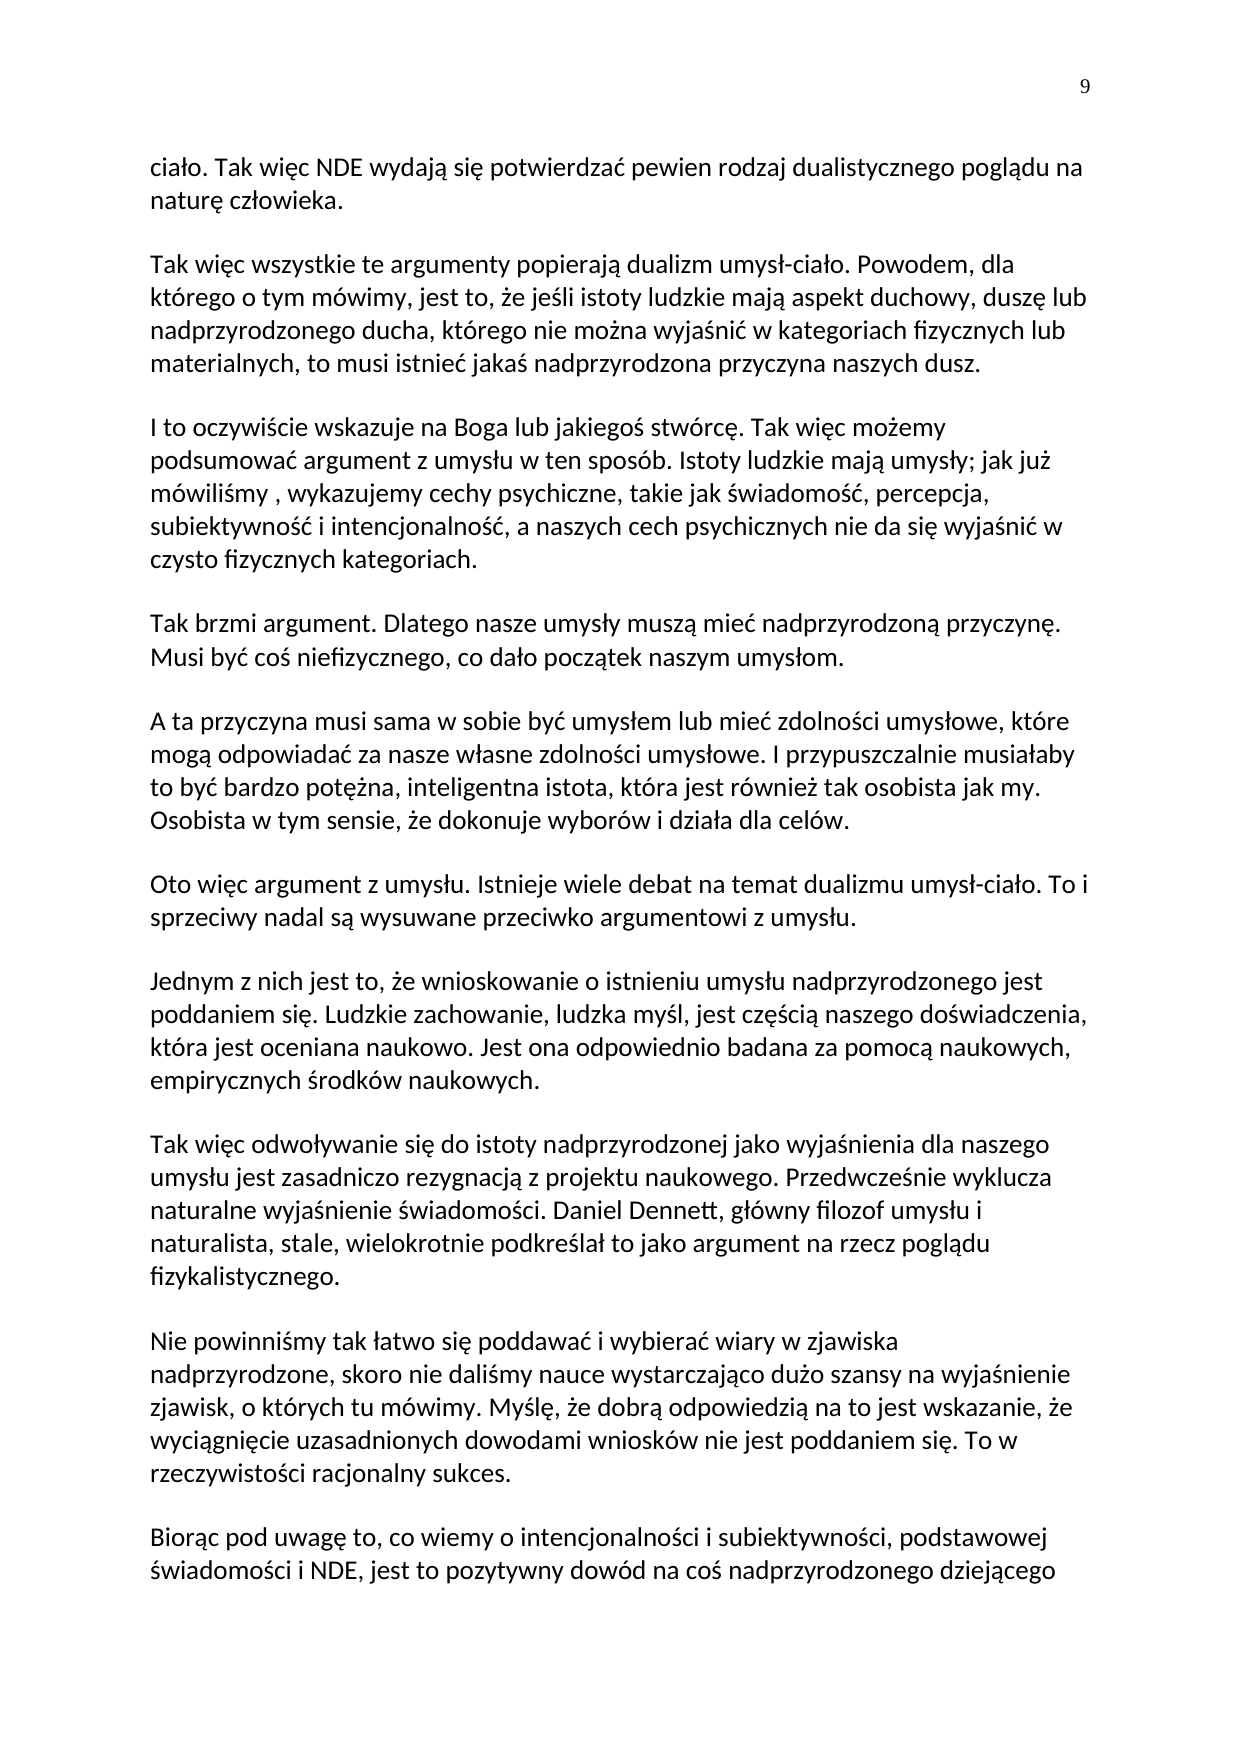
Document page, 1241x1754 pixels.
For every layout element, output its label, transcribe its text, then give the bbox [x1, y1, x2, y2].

text Tak więc wszystkie te argumenty popierają dualizm umysł-ciało. Powodem, dla którego o tym mówimy, jest to, że jeśli istoty ludzkie mają aspekt duchowy, duszę lub nadprzyrodzonego ducha, którego nie można wyjaśnić w kategoriach fizycznych lub materialnych, to musi istnieć jakaś nadprzyrodzona przyczyna naszych dusz. [150, 247, 1090, 379]
text Nie powinniśmy tak łatwo się poddawać i wybierać wiary w zjawiska nadprzyrodzone, skoro nie daliśmy nauce wystarczająco dużo szansy na wyjaśnienie zjawisk, o których tu mówimy. Myślę, że dobrą odpowiedzią na to jest wskazanie, że wyciągnięcie uzasadnionych dowodami wniosków nie jest poddaniem się. To w rzeczywistości racjonalny sukces. [150, 1324, 1090, 1489]
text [150, 1520, 1090, 1586]
text Oto więc argument z umysłu. Istnieje wiele debat na temat dualizmu umysł-ciało. To i sprzeciwy nadal są wysuwane przeciwko argumentowi z umysłu. [150, 867, 1090, 933]
text Tak więc odwoływanie się do istoty nadprzyrodzonej jako wyjaśnienia dla naszego umysłu jest zasadniczo rezygnacją z projektu naukowego. Przedwcześnie wyklucza naturalne wyjaśnienie świadomości. Daniel Dennett, główny filozof umysłu i naturalista, stale, wielokrotnie podkreślał to jako argument na rzecz poglądu fizykalistycznego. [150, 1127, 1090, 1293]
text Jednym z nich jest to, że wnioskowanie o istnieniu umysłu nadprzyrodzonego jest poddaniem się. Ludzkie zachowanie, ludzka myśl, jest częścią naszego doświadczenia, która jest oceniana naukowo. Jest ona odpowiednio badana za pomocą naukowych, empirycznych środków naukowych. [150, 964, 1090, 1096]
text A ta przyczyna musi sama w sobie być umysłem lub mieć zdolności umysłowe, które mogą odpowiadać za nasze własne zdolności umysłowe. I przypuszczalnie musiałaby to być bardzo potężna, inteligentna istota, która jest również tak osobista jak my. Osobista w tym sensie, że dokonuje wyborów i działa dla celów. [150, 704, 1090, 836]
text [150, 150, 1090, 216]
text Tak brzmi argument. Dlatego nasze umysły muszą mieć nadprzyrodzoną przyczynę. Musi być coś niefizycznego, co dało początek naszym umysłom. [150, 607, 1090, 673]
text I to oczywiście wskazuje na Boga lub jakiegoś stwórcę. Tak więc możemy podsumować argument z umysłu w ten sposób. Istoty ludzkie mają umysły; jak już mówiliśmy , wykazujemy cechy psychiczne, takie jak świadomość, percepcja, subiektywność i intencjonalność, a naszych cech psychicznych nie da się wyjaśnić w czysto fizycznych kategoriach. [150, 410, 1090, 576]
